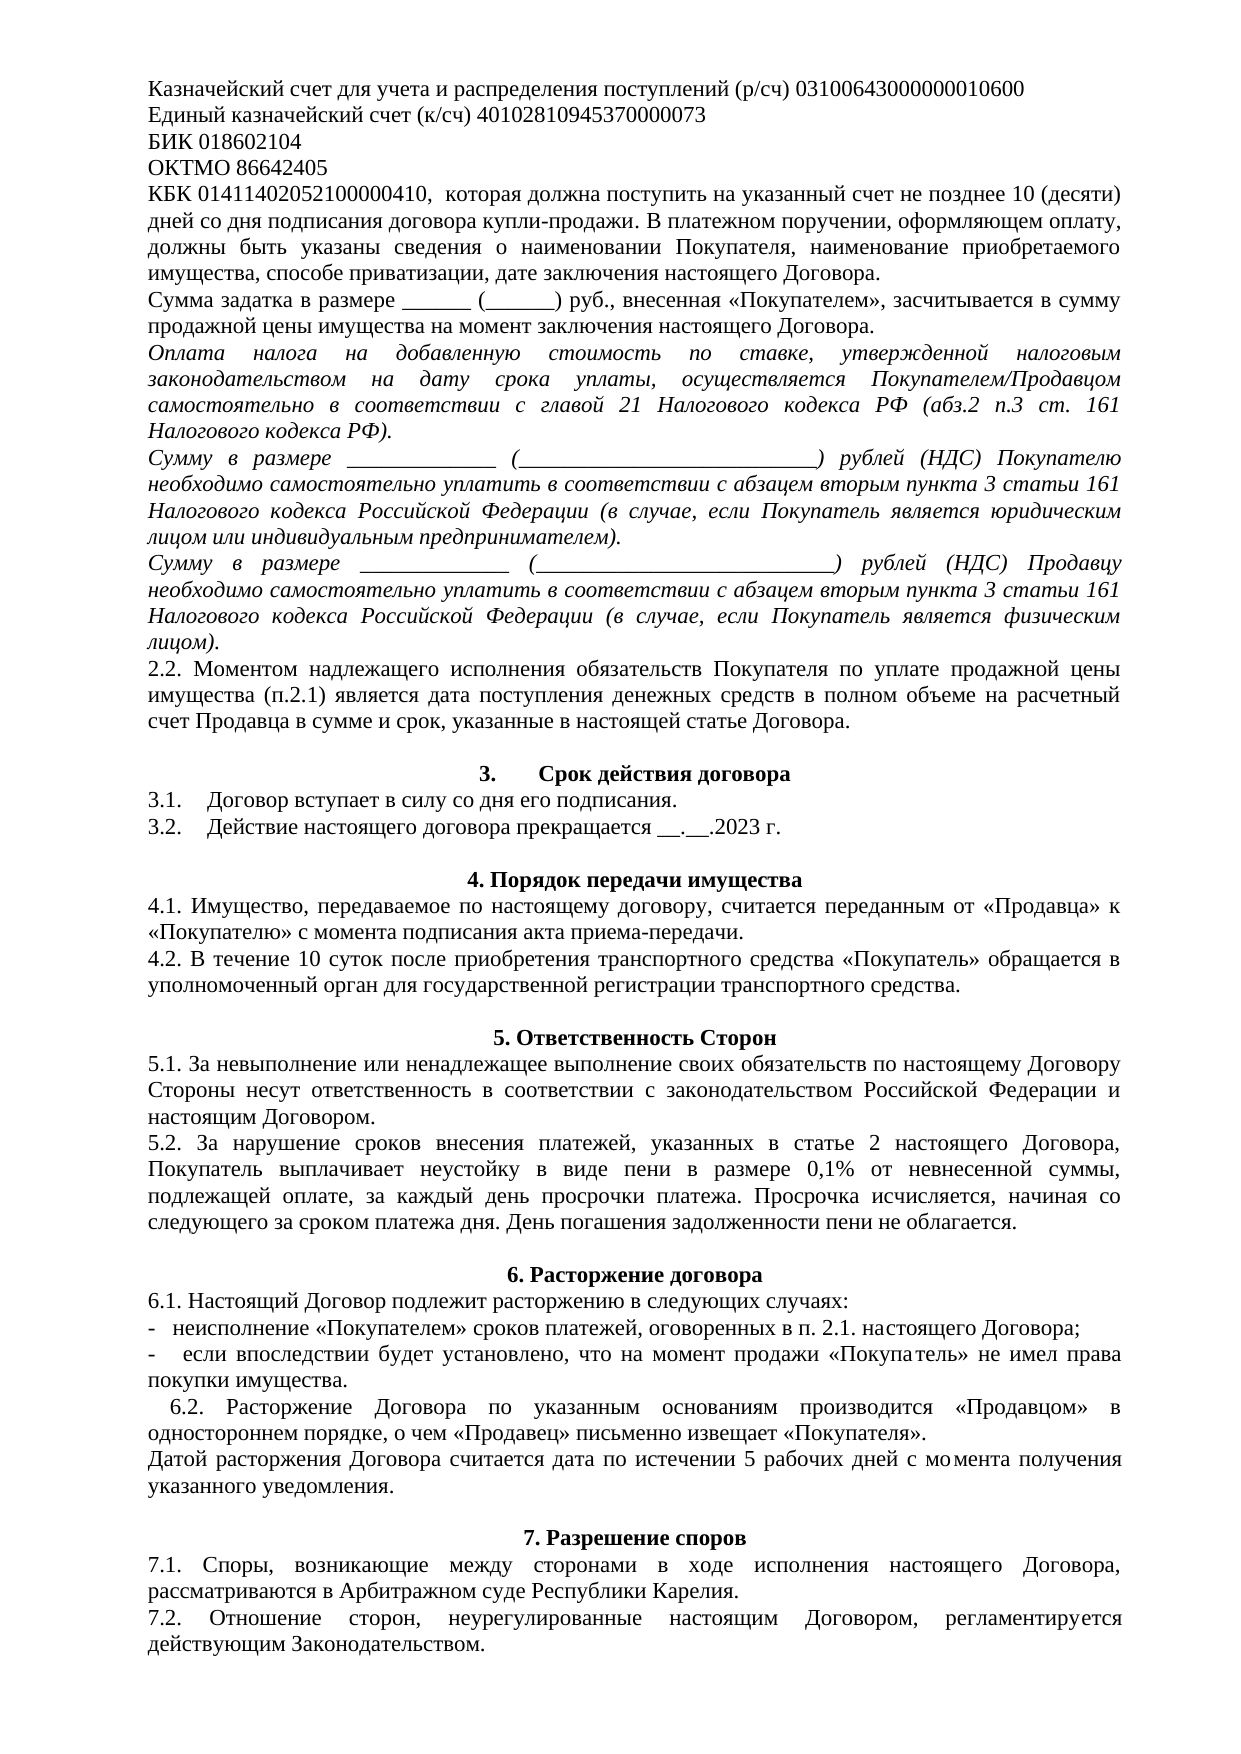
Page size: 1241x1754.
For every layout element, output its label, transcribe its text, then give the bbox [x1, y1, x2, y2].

text 4.2. В течение 10 суток после приобретения транспортного средства «Покупатель» обращается в уполномоченный орган для государственной регистрации транспортного средства. [148, 945, 1122, 997]
text ОКТМО 86642405 [148, 154, 1122, 180]
text 4.1. Имущество, передаваемое по настоящему договору, считается переданным от «Продавца» к «Покупателю» с момента подписания акта приема-передачи. [148, 892, 1122, 945]
text БИК 018602104 [148, 128, 1122, 154]
text 2.2. Моментом надлежащего исполнения обязательств Покупателя по уплате продажной цены имущества (п.2.1) является дата поступления денежных средств в полном объеме на расчетный счет Продавца в сумме и срок, указанные в настоящей статье Договора. [148, 655, 1122, 734]
text 3. Срок действия договора [148, 760, 1122, 787]
text - неисполнение «Покупателем» сроков платежей, оговоренных в п. 2.1. настоящего Договора; [148, 1314, 1122, 1340]
text Оплата налога на добавленную стоимость по ставке, утвержденной налоговым законодательством на дату срока уплаты, осуществляется Покупателем/Продавцом самостоятельно в соответствии с главой 21 Налогового кодекса РФ (абз.2 п.3 ст. 161 Налогового кодекса РФ). [148, 338, 1122, 444]
text 7.1. Споры, возникающие между сторонами в ходе исполнения настоящего Договора, рассматриваются в Арбитражном суде Республики Карелия. [148, 1551, 1122, 1603]
text 6.2. Расторжение Договора по указанным основаниям производится «Продавцом» в одностороннем порядке, о чем «Продавец» письменно извещает «Покупателя». [148, 1393, 1122, 1445]
text 3.2. Действие настоящего договора прекращается __.__.2023 г. [148, 813, 1122, 839]
text Единый казначейский счет (к/сч) 40102810945370000073 [148, 101, 1122, 128]
text Сумму в размере _____________ (__________________________) рублей (НДС) Продавцу необходимо самостоятельно уплатить в соответствии с абзацем вторым пункта 3 статьи 161 Налогового кодекса Российской Федерации (в случае, если Покупатель является физическим лицом). [148, 549, 1122, 655]
text КБК 01411402052100000410, которая должна поступить на указанный счет не позднее 10 (десяти) дней со дня подписания договора купли-продажи. В платежном поручении, оформляющем оплату, должны быть указаны сведения о наименовании Покупателя, наименование приобретаемого имущества, способе приватизации, дате заключения настоящего Договора. [148, 180, 1122, 286]
text 5.1. За невыполнение или ненадлежащее выполнение своих обязательств по настоящему Договору Стороны несут ответственность в соответствии с законодательством Российской Федерации и настоящим Договором. [148, 1050, 1122, 1129]
text 3.1. Договор вступает в силу со дня его подписания. [148, 787, 1122, 813]
text 4. Порядок передачи имущества [148, 866, 1122, 892]
text Казначейский счет для учета и распределения поступлений (р/сч) 03100643000000010600 [148, 75, 1122, 101]
text 6.1. Настоящий Договор подлежит расторжению в следующих случаях: [148, 1287, 1122, 1314]
text Сумму в размере _____________ (__________________________) рублей (НДС) Покупателю необходимо самостоятельно уплатить в соответствии с абзацем вторым пункта 3 статьи 161 Налогового кодекса Российской Федерации (в случае, если Покупатель является юридическим лицом или индивидуальным предпринимателем). [148, 444, 1122, 549]
text 7.2. Отношение сторон, неурегулированные настоящим Договором, регламентируется действующим Законодательством. [148, 1603, 1122, 1656]
text Датой расторжения Договора считается дата по истечении 5 рабочих дней с момента получения указанного уведомления. [148, 1445, 1122, 1498]
text 7. Разрешение споров [148, 1524, 1122, 1551]
text 5.2. За нарушение сроков внесения платежей, указанных в статье 2 настоящего Договора, Покупатель выплачивает неустойку в виде пени в размере 0,1% от невнесенной суммы, подлежащей оплате, за каждый день просрочки платежа. Просрочка исчисляется, начиная со следующего за сроком платежа дня. День погашения задолженности пени не облагается. [148, 1129, 1122, 1234]
text 6. Расторжение договора [148, 1261, 1122, 1287]
text Сумма задатка в размере ______ (______) руб., внесенная «Покупателем», засчитывается в сумму продажной цены имущества на момент заключения настоящего Договора. [148, 286, 1122, 338]
text 5. Ответственность Сторон [148, 1024, 1122, 1050]
text - если впоследствии будет установлено, что на момент продажи «Покупатель» не имел права покупки имущества. [148, 1340, 1122, 1393]
